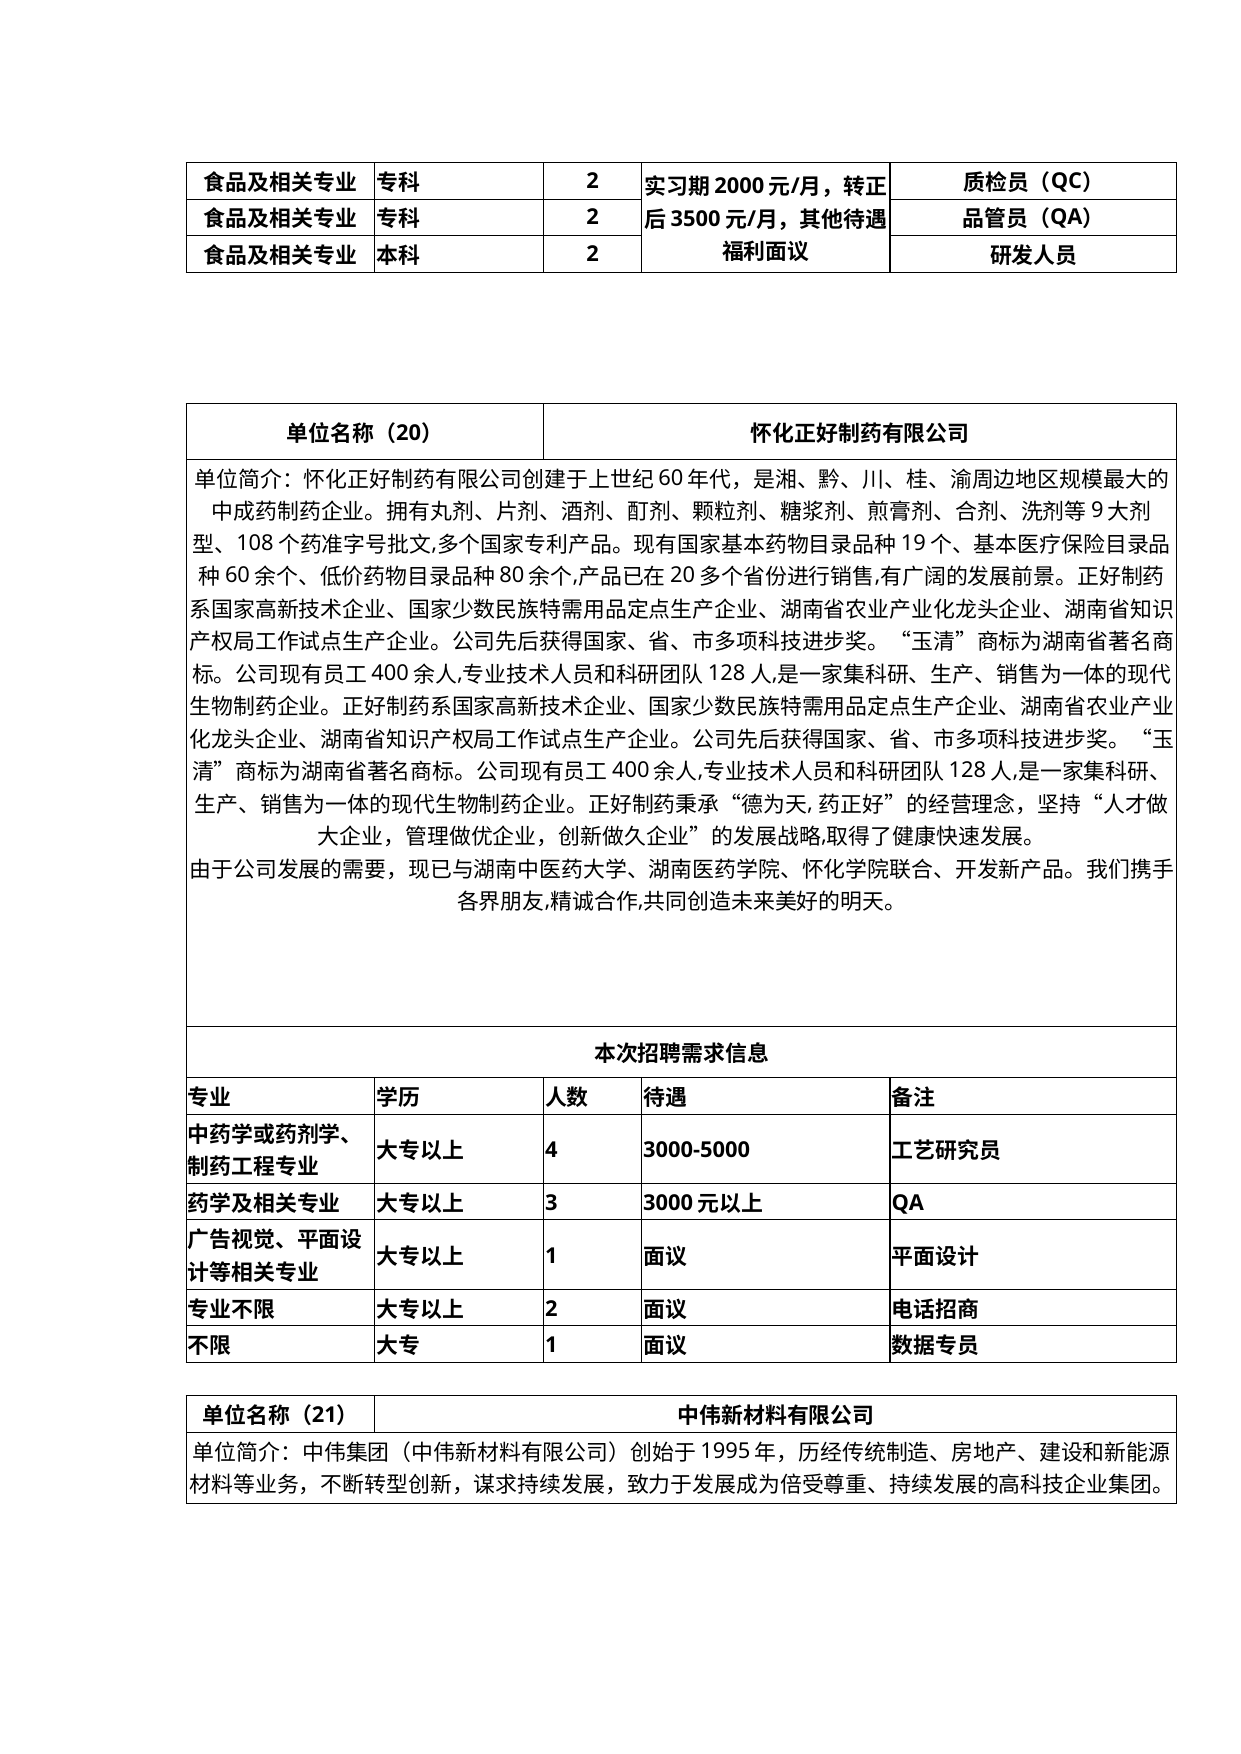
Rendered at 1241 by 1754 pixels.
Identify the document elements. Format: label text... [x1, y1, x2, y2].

table_cell 中药学或药剂学、制药工程专业 [187, 1115, 374, 1183]
table_cell 2 [544, 163, 641, 199]
table_cell 备注 [891, 1078, 1176, 1113]
table_cell 1 [544, 1220, 641, 1288]
table_cell 待遇 [642, 1078, 889, 1113]
table_cell 4 [544, 1115, 641, 1183]
table_cell 大专以上 [375, 1184, 543, 1219]
table_cell 专科 [375, 163, 543, 199]
table_cell 平面设计 [891, 1220, 1176, 1288]
table_cell 人数 [544, 1078, 641, 1113]
table_cell 食品及相关专业 [187, 163, 374, 199]
table_cell 大专以上 [375, 1290, 543, 1325]
table_cell 本科 [375, 236, 543, 272]
table_cell QA [891, 1184, 1176, 1219]
table_header 中伟新材料有限公司 [375, 1396, 1176, 1432]
table_cell 药学及相关专业 [187, 1184, 374, 1219]
table_cell 3000-5000 [642, 1115, 889, 1183]
table_cell 本次招聘需求信息 [187, 1027, 1176, 1077]
table_cell 专业 [187, 1078, 374, 1113]
table_cell 学历 [375, 1078, 543, 1113]
table_header 单位名称（21） [187, 1396, 374, 1432]
table_cell 大专以上 [375, 1115, 543, 1183]
table_cell 单位简介：中伟集团（中伟新材料有限公司）创始于1995年，历经传统制造、房地产、建设和新能源材料等业务，不断转型创新，谋求持续发展，致力于发展成为倍受尊重、持续发展的高科技企业集团。目前在职员工约3000人，年产值逾100亿元，已在长沙、铜仁、湘潭等地建成大型研发生产基地。 当前，集团形成的“一体两翼"发展格局，强劲驱动企业进入快速上升通道。“一体"即新能源材料板块，成员企业是国家级先进储能材料研究中心、国家重点基础研究发展计划（973计划）重要参与者，先后与三十余家全球知名企业达成战略合作，产品广泛应用到苹果、特斯拉、通用、捷豹、比亚迪等著名品牌。其核心产品打破了长期以来国外的技术垄断，助力中国锂电新能源行业快速崛起，成为世界新能源领域的重要一极。俩翼"即中伟地产集团和宏林建设集团。 未来，中伟集团将始终秉持开放、合作、创新、卓越的核心价值观，以开放的胸怀和广阔的视野，融入全球化时代，紧跟"全球工业4．0“及“中国制造2025“发展步伐，勇挑时代重任，立志有所作为。 [187, 1433, 1176, 1503]
table_header 怀化正好制药有限公司 [544, 404, 1176, 459]
table_cell 2 [544, 1290, 641, 1325]
table_cell 不限 [187, 1326, 374, 1362]
table_cell 食品及相关专业 [187, 236, 374, 272]
table_cell 专业不限 [187, 1290, 374, 1325]
table_cell 工艺研究员 [891, 1115, 1176, 1183]
table_cell 面议 [642, 1290, 889, 1325]
table_cell 电话招商 [891, 1290, 1176, 1325]
table_cell 质检员（QC） [891, 163, 1176, 199]
table_cell 2 [544, 236, 641, 272]
table_cell 1 [544, 1326, 641, 1362]
table_cell 广告视觉、平面设计等相关专业 [187, 1220, 374, 1288]
table_cell 实习期2000元/月，转正后3500元/月，其他待遇福利面议 [642, 163, 889, 272]
table_cell 数据专员 [891, 1326, 1176, 1362]
table_cell 单位简介：怀化正好制药有限公司创建于上世纪60年代，是湘、黔、川、桂、渝周边地区规模最大的中成药制药企业。拥有丸剂、片剂、酒剂、酊剂、颗粒剂、糖浆剂、煎膏剂、合剂、洗剂等9大剂型、108个药准字号批文,多个国家专利产品。现有国家基本药物目录品种19个、基本医疗保险目录品种60余个、低价药物目录品种80余个,产品已在20多个省份进行销售,有广阔的发展前景。正好制药系国家高新技术企业、国家少数民族特需用品定点生产企业、湖南省农业产业化龙头企业、湖南省知识产权局工作试点生产企业。公司先后获得国家、省、市多项科技进步奖。“玉清”商标为湖南省著名商标。公司现有员工400余人,专业技术人员和科研团队128人,是一家集科研、生产、销售为一体的现代生物制药企业。正好制药系国家高新技术企业、国家少数民族特需用品定点生产企业、湖南省农业产业化龙头企业、湖南省知识产权局工作试点生产企业。公司先后获得国家、省、市多项科技进步奖。“玉清”商标为湖南省著名商标。公司现有员工400余人,专业技术人员和科研团队128人,是一家集科研、生产、销售为一体的现代生物制药企业。正好制药秉承“德为天, 药正好”的经营理念，坚持“人才做大企业，管理做优企业，创新做久企业”的发展战略,取得了健康快速发展。 由于公司发展的需要，现已与湖南中医药大学、湖南医药学院、怀化学院联合、开发新产品。我们携手各界朋友,精诚合作,共同创造未来美好的明天。 [187, 460, 1176, 1026]
table_cell 面议 [642, 1220, 889, 1288]
table_cell 大专 [375, 1326, 543, 1362]
table_cell 3000元以上 [642, 1184, 889, 1219]
table_cell 2 [544, 200, 641, 235]
table_cell 面议 [642, 1326, 889, 1362]
table_cell 食品及相关专业 [187, 200, 374, 235]
table_cell 专科 [375, 200, 543, 235]
table_cell 品管员（QA） [891, 200, 1176, 235]
table_header 单位名称（20） [187, 404, 543, 459]
table_cell 研发人员 [891, 236, 1176, 272]
table_cell 3 [544, 1184, 641, 1219]
table_cell 大专以上 [375, 1220, 543, 1288]
